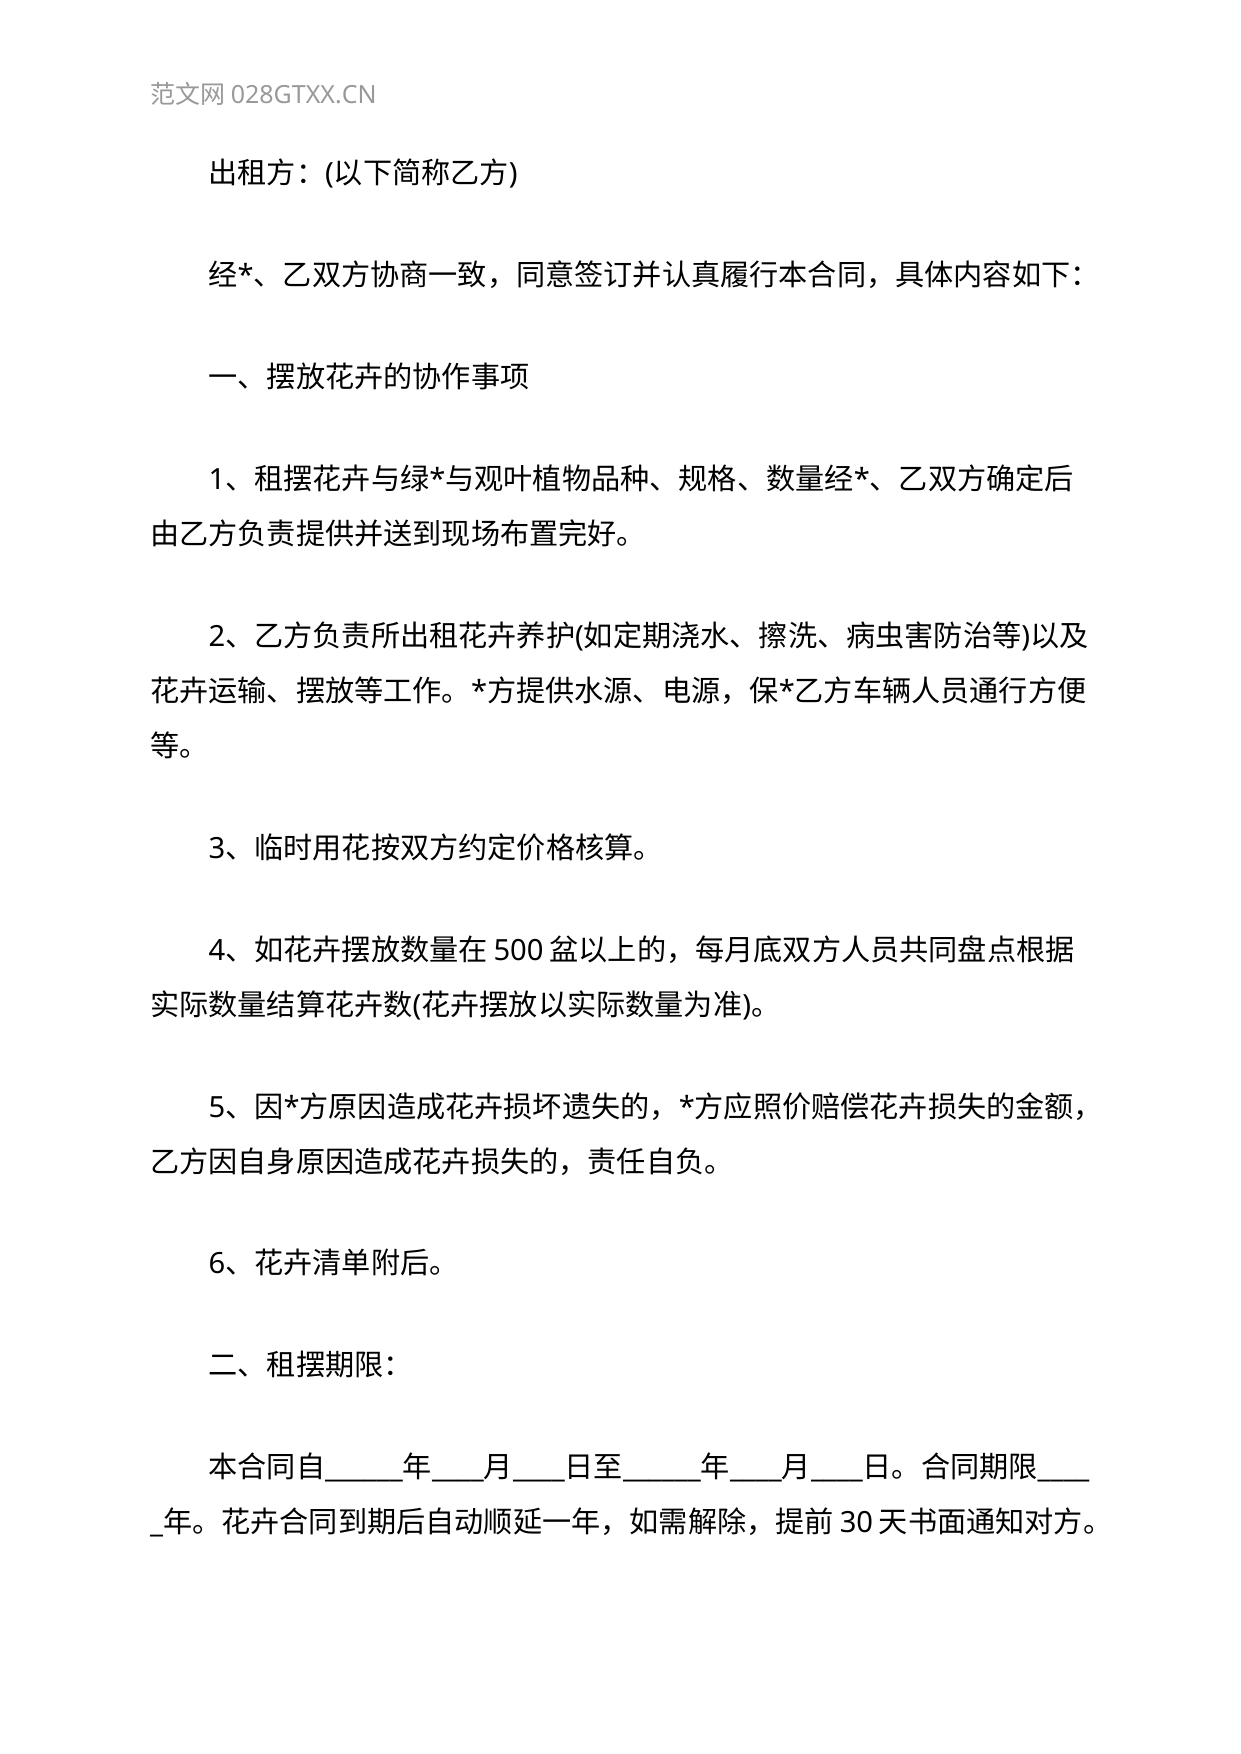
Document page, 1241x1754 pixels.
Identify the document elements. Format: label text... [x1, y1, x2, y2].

text 6、花卉清单附后。 [150, 1240, 1090, 1282]
text 出租方：(以下简称乙方) [150, 150, 1090, 192]
text 一、摆放花卉的协作事项 [150, 354, 1090, 396]
text 本合同自______年____月____日至______年____月____日。合同期限_____年。花卉合同到期后自动顺延一年，如需解除，提前30天书面通知对方。 [150, 1444, 1090, 1541]
text 2、乙方负责所出租花卉养护(如定期浇水、擦洗、病虫害防治等)以及花卉运输、摆放等工作。*方提供水源、电源，保*乙方车辆人员通行方便等。 [150, 612, 1090, 765]
text 3、临时用花按双方约定价格核算。 [150, 824, 1090, 867]
text 4、如花卉摆放数量在500盆以上的，每月底双方人员共同盘点根据实际数量结算花卉数(花卉摆放以实际数量为准)。 [150, 926, 1090, 1024]
text 经*、乙双方协商一致，同意签订并认真履行本合同，具体内容如下： [150, 252, 1090, 294]
text 5、因*方原因造成花卉损坏遗失的，*方应照价赔偿花卉损失的金额，乙方因自身原因造成花卉损失的，责任自负。 [150, 1083, 1090, 1181]
text 1、租摆花卉与绿*与观叶植物品种、规格、数量经*、乙双方确定后由乙方负责提供并送到现场布置完好。 [150, 456, 1090, 553]
text 二、租摆期限： [150, 1342, 1090, 1384]
